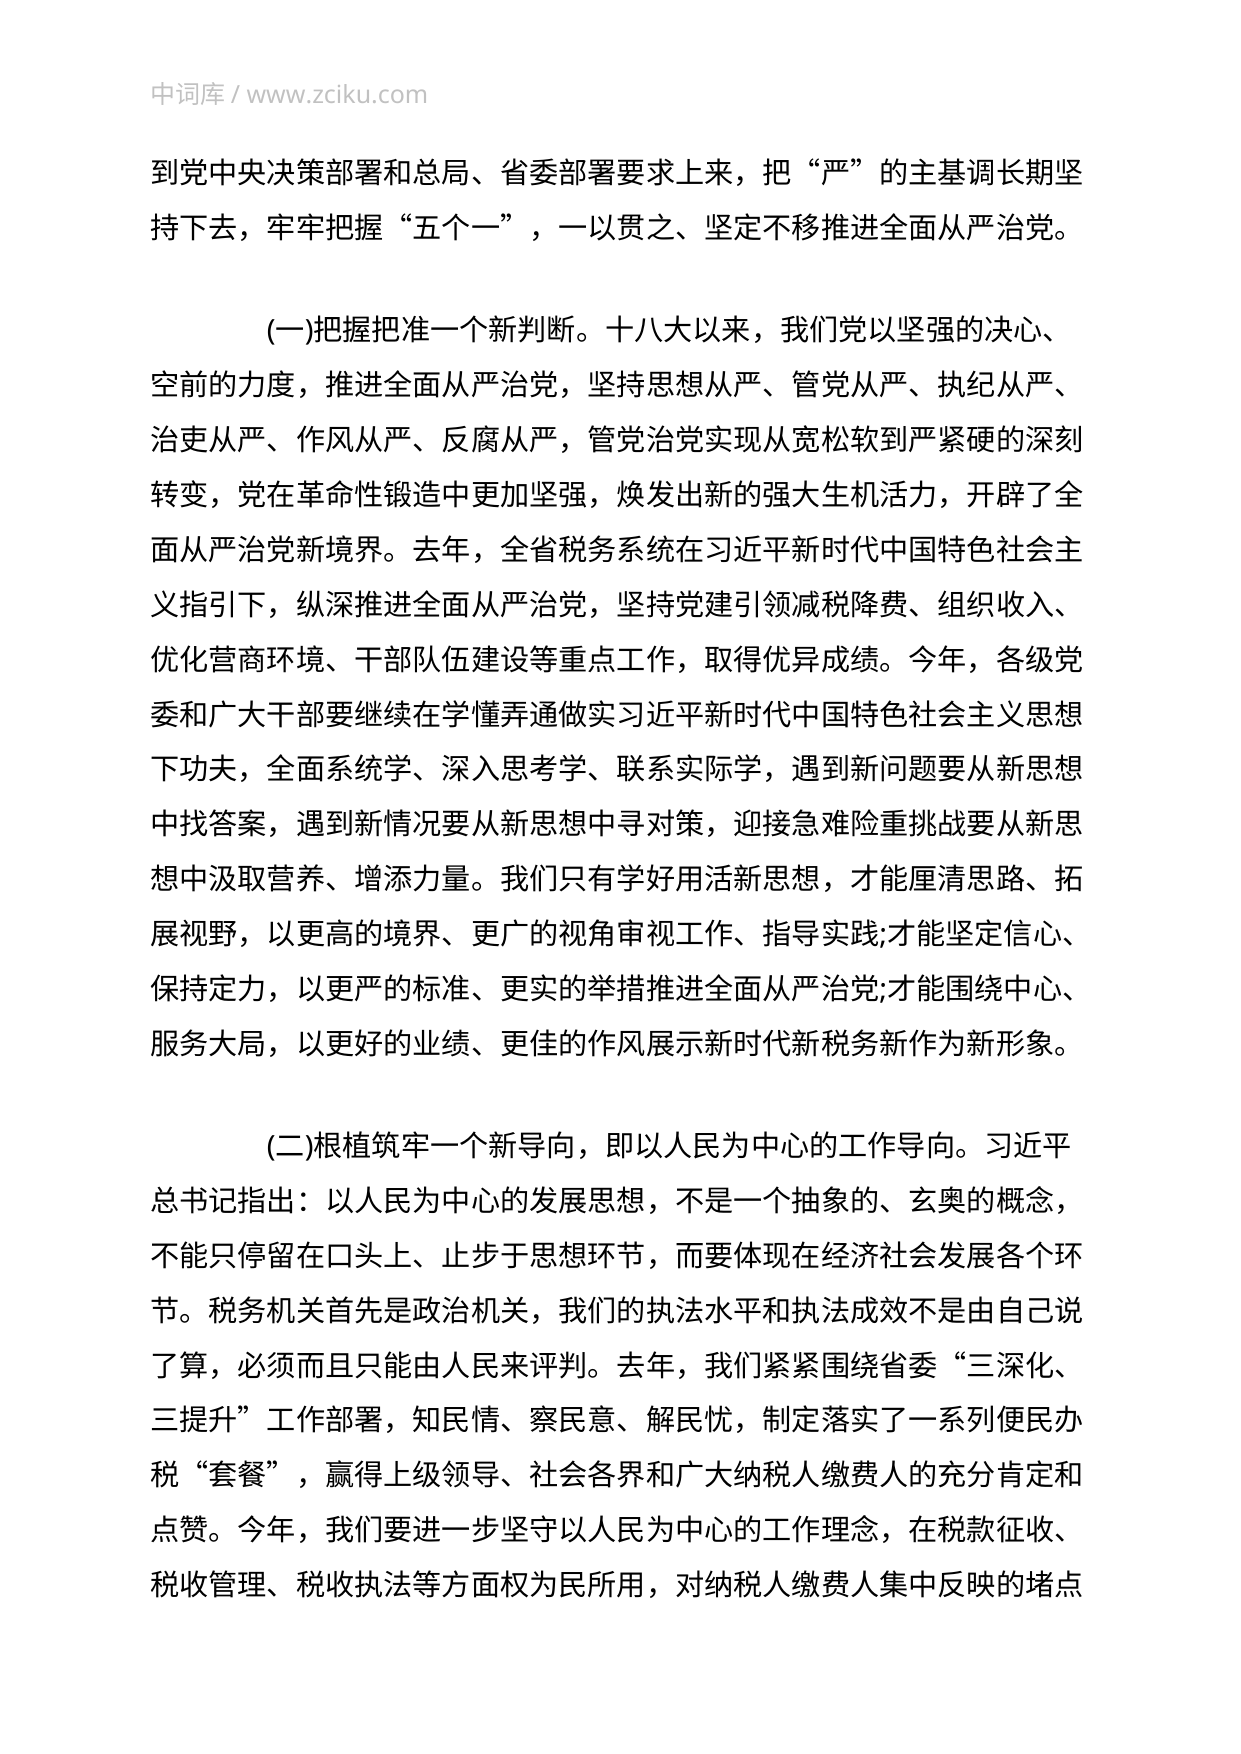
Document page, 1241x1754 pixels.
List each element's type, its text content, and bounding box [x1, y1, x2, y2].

text (一)把握把准一个新判断。十八大以来，我们党以坚强的决心、空前的力度，推进全面从严治党，坚持思想从严、管党从严、执纪从严、治吏从严、作风从严、反腐从严，管党治党实现从宽松软到严紧硬的深刻转变，党在革命性锻造中更加坚强，焕发出新的强大生机活力，开辟了全面从严治党新境界。去年，全省税务系统在习近平新时代中国特色社会主义指引下，纵深推进全面从严治党，坚持党建引领减税降费、组织收入、优化营商环境、干部队伍建设等重点工作，取得优异成绩。今年，各级党委和广大干部要继续在学懂弄通做实习近平新时代中国特色社会主义思想下功夫，全面系统学、深入思考学、联系实际学，遇到新问题要从新思想中找答案，遇到新情况要从新思想中寻对策，迎接急难险重挑战要从新思想中汲取营养、增添力量。我们只有学好用活新思想，才能厘清思路、拓展视野，以更高的境界、更广的视角审视工作、指导实践;才能坚定信心、保持定力，以更严的标准、更实的举措推进全面从严治党;才能围绕中心、服务大局，以更好的业绩、更佳的作风展示新时代新税务新作为新形象。 [150, 307, 1090, 1063]
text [150, 150, 1090, 247]
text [150, 1122, 1090, 1604]
